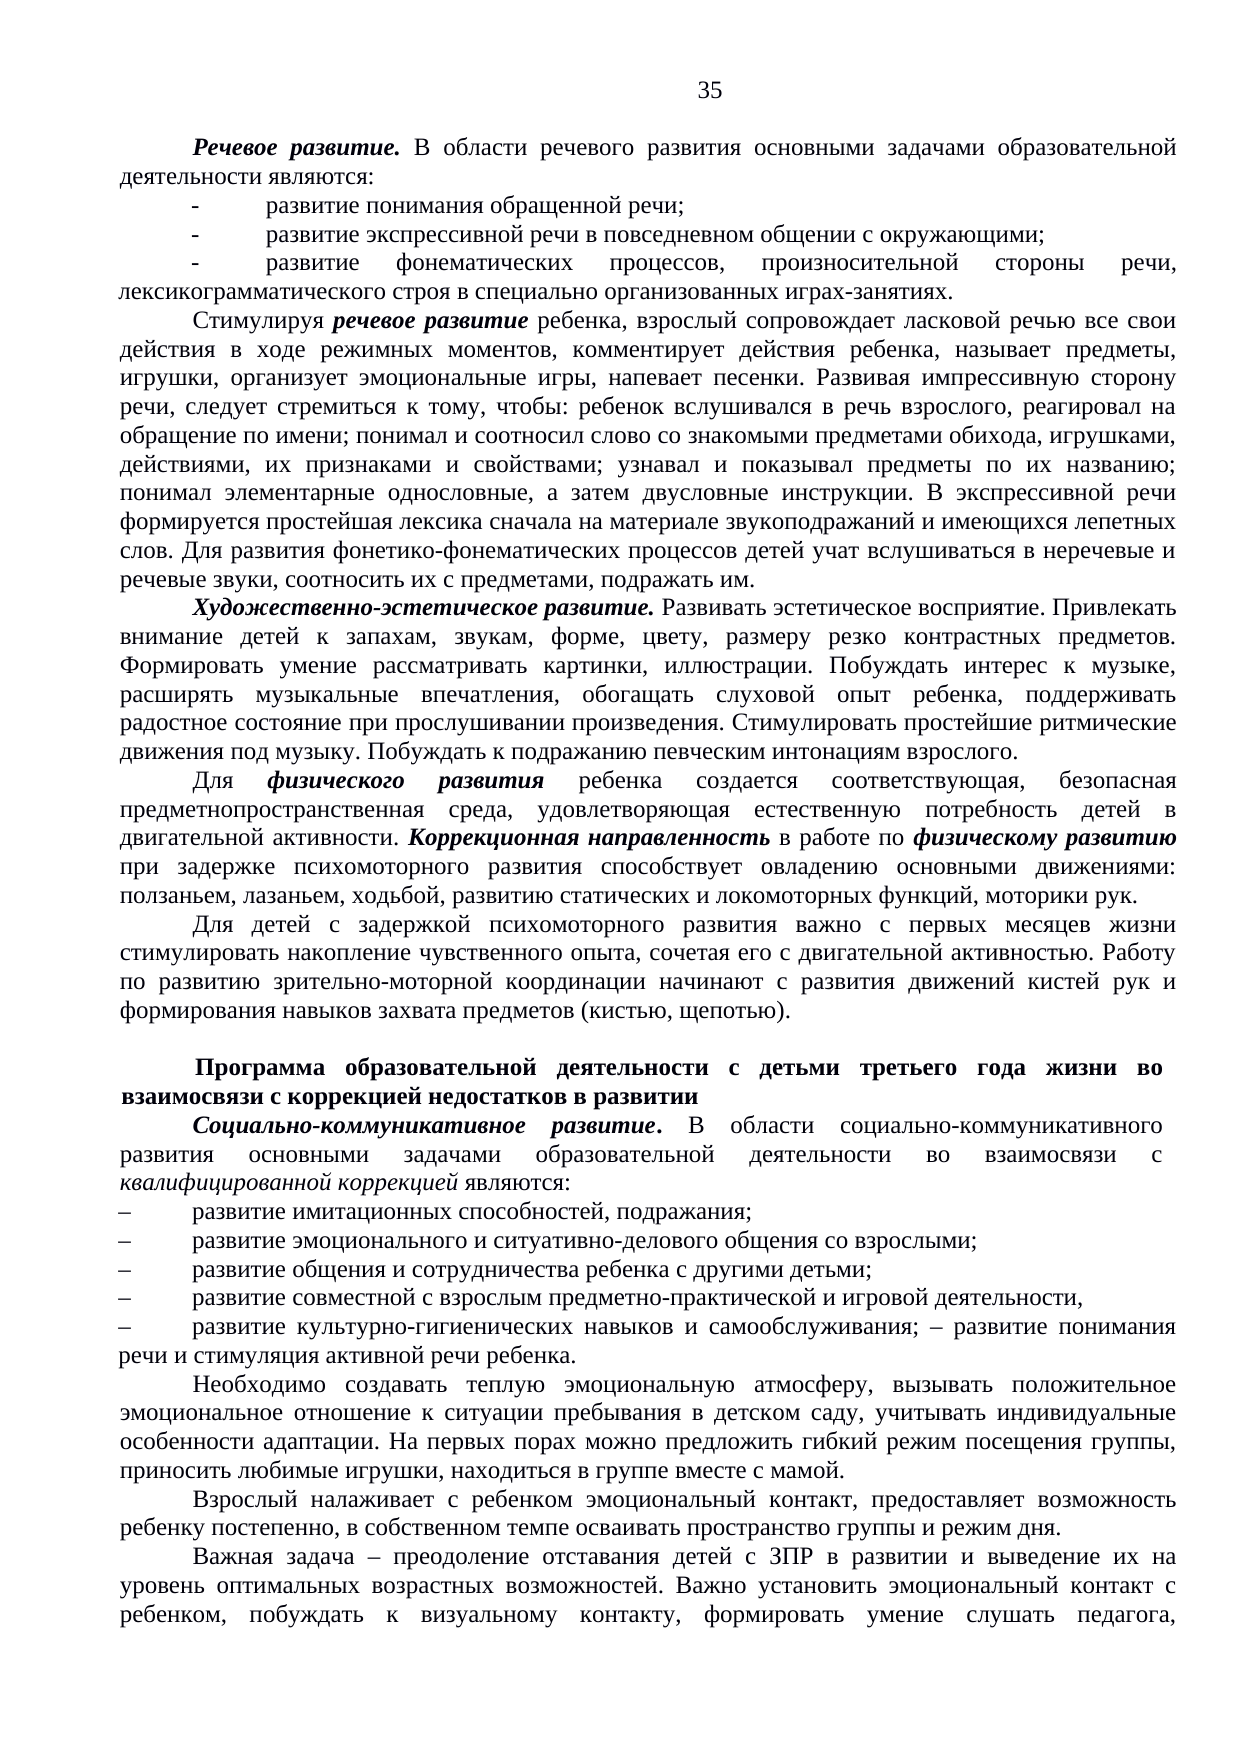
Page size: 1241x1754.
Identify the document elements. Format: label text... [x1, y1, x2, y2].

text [119, 1541, 1177, 1627]
list развитие понимания обращенной речи; [118, 190, 1177, 219]
text Художественно-эстетическое развитие. Развивать эстетическое восприятие. Привлекать внимание детей к запахам, звукам, форме, цвету, размеру резко контрастных предметов. Формировать умение рассматривать картинки, иллюстрации. Побуждать интерес к музыке, расширять музыкальные впечатления, обогащать слуховой опыт ребенка, поддерживать радостное состояние при прослушивании произведения. Стимулировать простейшие ритмические движения под музыку. Побуждать к подражанию певческим интонациям взрослого. [119, 592, 1177, 765]
list развитие имитационных способностей, подражания; [118, 1196, 1163, 1225]
text Для физического развития ребенка создается соответствующая, безопасная предметнопространственная среда, удовлетворяющая естественную потребность детей в двигательной активности. Коррекционная направленность в работе по физическому развитию при задержке психомоторного развития способствует овладению основными движениями: ползаньем, лазаньем, ходьбой, развитию статических и локомоторных функций, моторики рук. [119, 765, 1177, 909]
list развитие совместной с взрослым предметно-практической и игровой деятельности, [118, 1282, 1177, 1311]
list развитие фонематических процессов, произносительной стороны речи, лексикограмматического строя в специально организованных играх-занятиях. [118, 247, 1177, 305]
text Для детей с задержкой психомоторного развития важно с первых месяцев жизни стимулировать накопление чувственного опыта, сочетая его с двигательной активностью. Работу по развитию зрительно-моторной координации начинают с развития движений кистей рук и формирования навыков захвата предметов (кистью, щепотью). [119, 909, 1177, 1024]
list развитие экспрессивной речи в повседневном общении с окружающими; [118, 219, 1177, 247]
text Социально-коммуникативное развитие. В области социально-коммуникативного развития основными задачами образовательной деятельности во взаимосвязи с квалифицированной коррекцией являются: [119, 1110, 1163, 1196]
text Программа образовательной деятельности с детьми третьего года жизни во взаимосвязи с коррекцией недостатков в развитии [121, 1052, 1164, 1110]
text Речевое развитие. В области речевого развития основными задачами образовательной деятельности являются: [119, 132, 1177, 190]
list развитие общения и сотрудничества ребенка с другими детьми; [118, 1254, 1177, 1282]
text Взрослый налаживает с ребенком эмоциональный контакт, предоставляет возможность ребенку постепенно, в собственном темпе осваивать пространство группы и режим дня. [119, 1484, 1177, 1541]
list развитие культурно-гигиенических навыков и самообслуживания; – развитие понимания речи и стимуляция активной речи ребенка. [118, 1311, 1177, 1369]
list развитие эмоционального и ситуативно-делового общения со взрослыми; [118, 1225, 1177, 1254]
text Стимулируя речевое развитие ребенка, взрослый сопровождает ласковой речью все свои действия в ходе режимных моментов, комментирует действия ребенка, называет предметы, игрушки, организует эмоциональные игры, напевает песенки. Развивая импрессивную сторону речи, следует стремиться к тому, чтобы: ребенок вслушивался в речь взрослого, реагировал на обращение по имени; понимал и соотносил слово со знакомыми предметами обихода, игрушками, действиями, их признаками и свойствами; узнавал и показывал предметы по их названию; понимал элементарные однословные, а затем двусловные инструкции. В экспрессивной речи формируется простейшая лексика сначала на материале звукоподражаний и имеющихся лепетных слов. Для развития фонетико-фонематических процессов детей учат вслушиваться в неречевые и речевые звуки, соотносить их с предметами, подражать им. [119, 305, 1177, 592]
text Необходимо создавать теплую эмоциональную атмосферу, вызывать положительное эмоциональное отношение к ситуации пребывания в детском саду, учитывать индивидуальные особенности адаптации. На первых порах можно предложить гибкий режим посещения группы, приносить любимые игрушки, находиться в группе вместе с мамой. [119, 1369, 1177, 1484]
